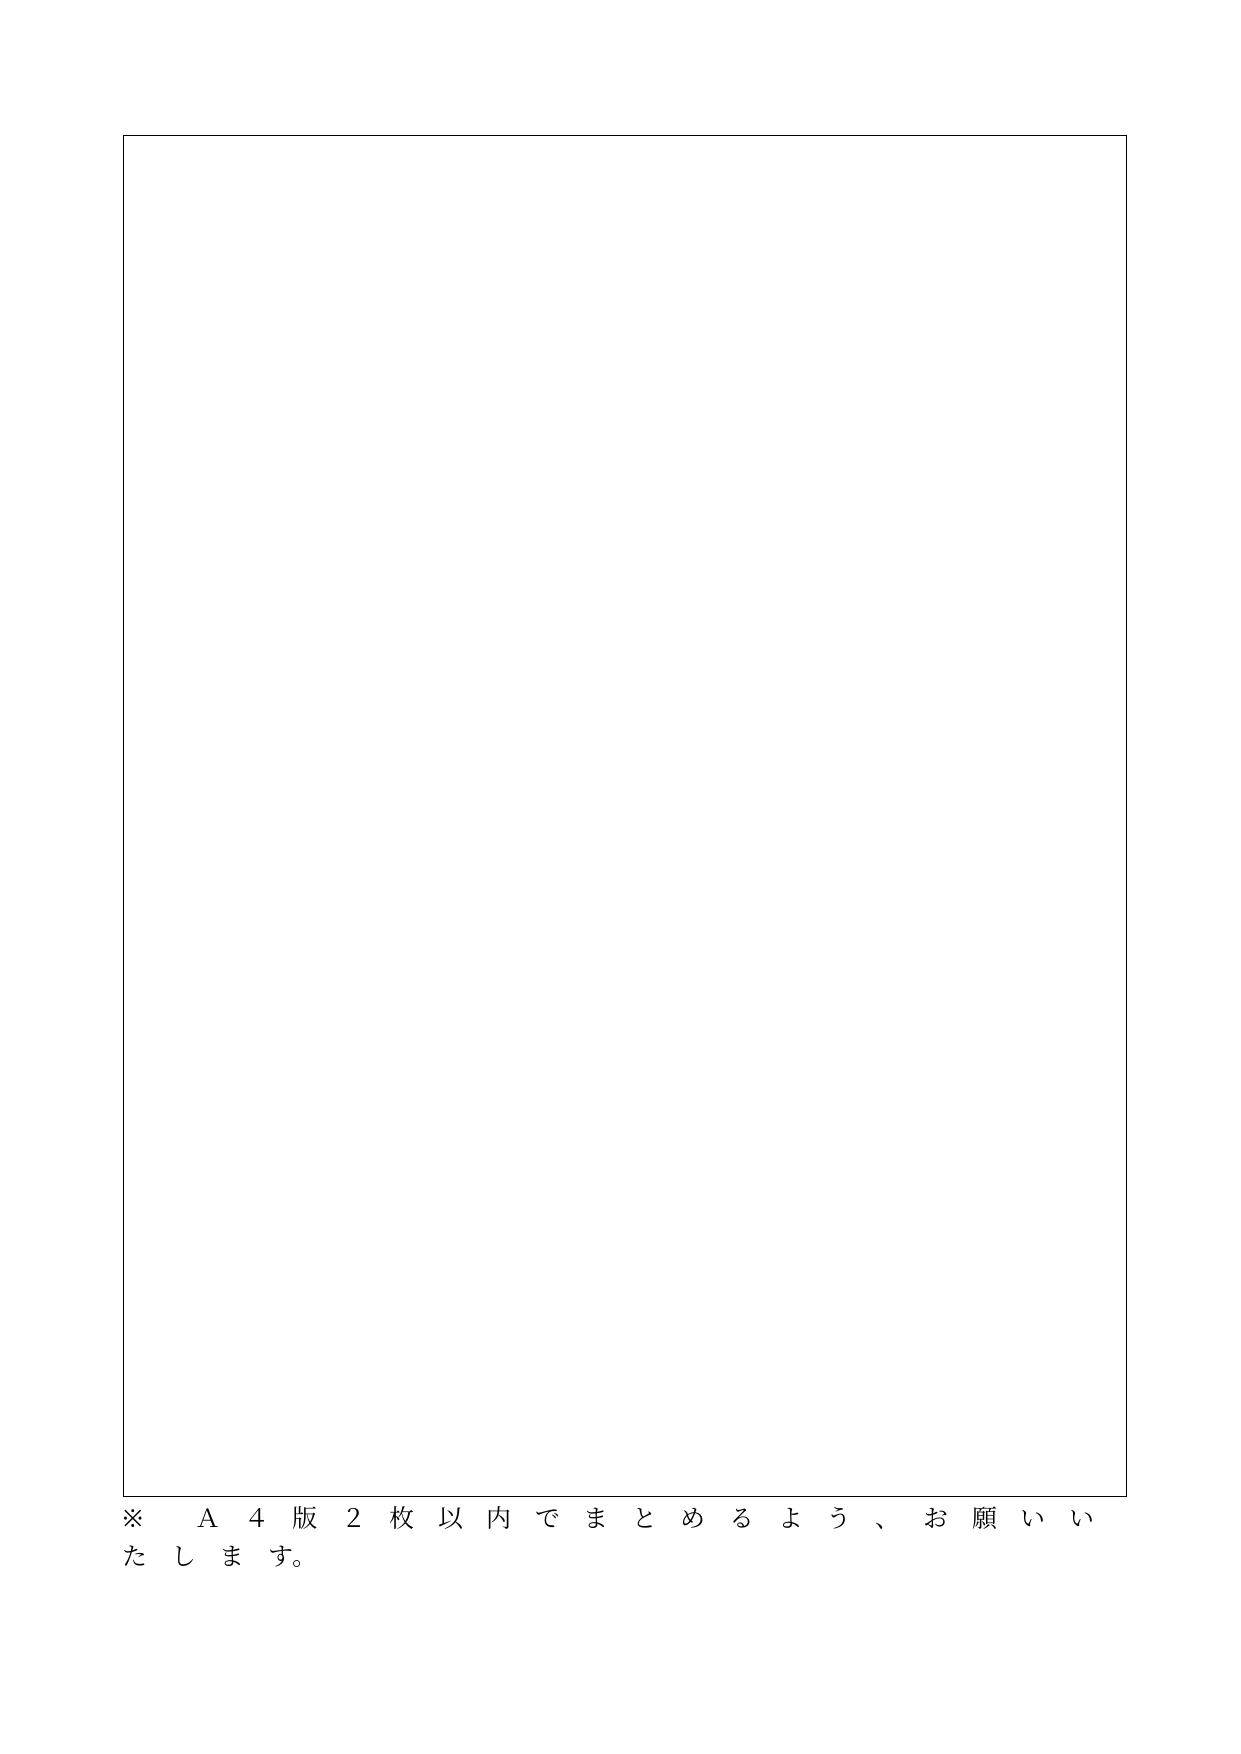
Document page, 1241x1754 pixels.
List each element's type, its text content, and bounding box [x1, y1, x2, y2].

table_cell [124, 136, 1126, 1496]
text ※ Ａ４版２枚以内でまとめるよう、お願いいたします。 [122, 1497, 1118, 1574]
